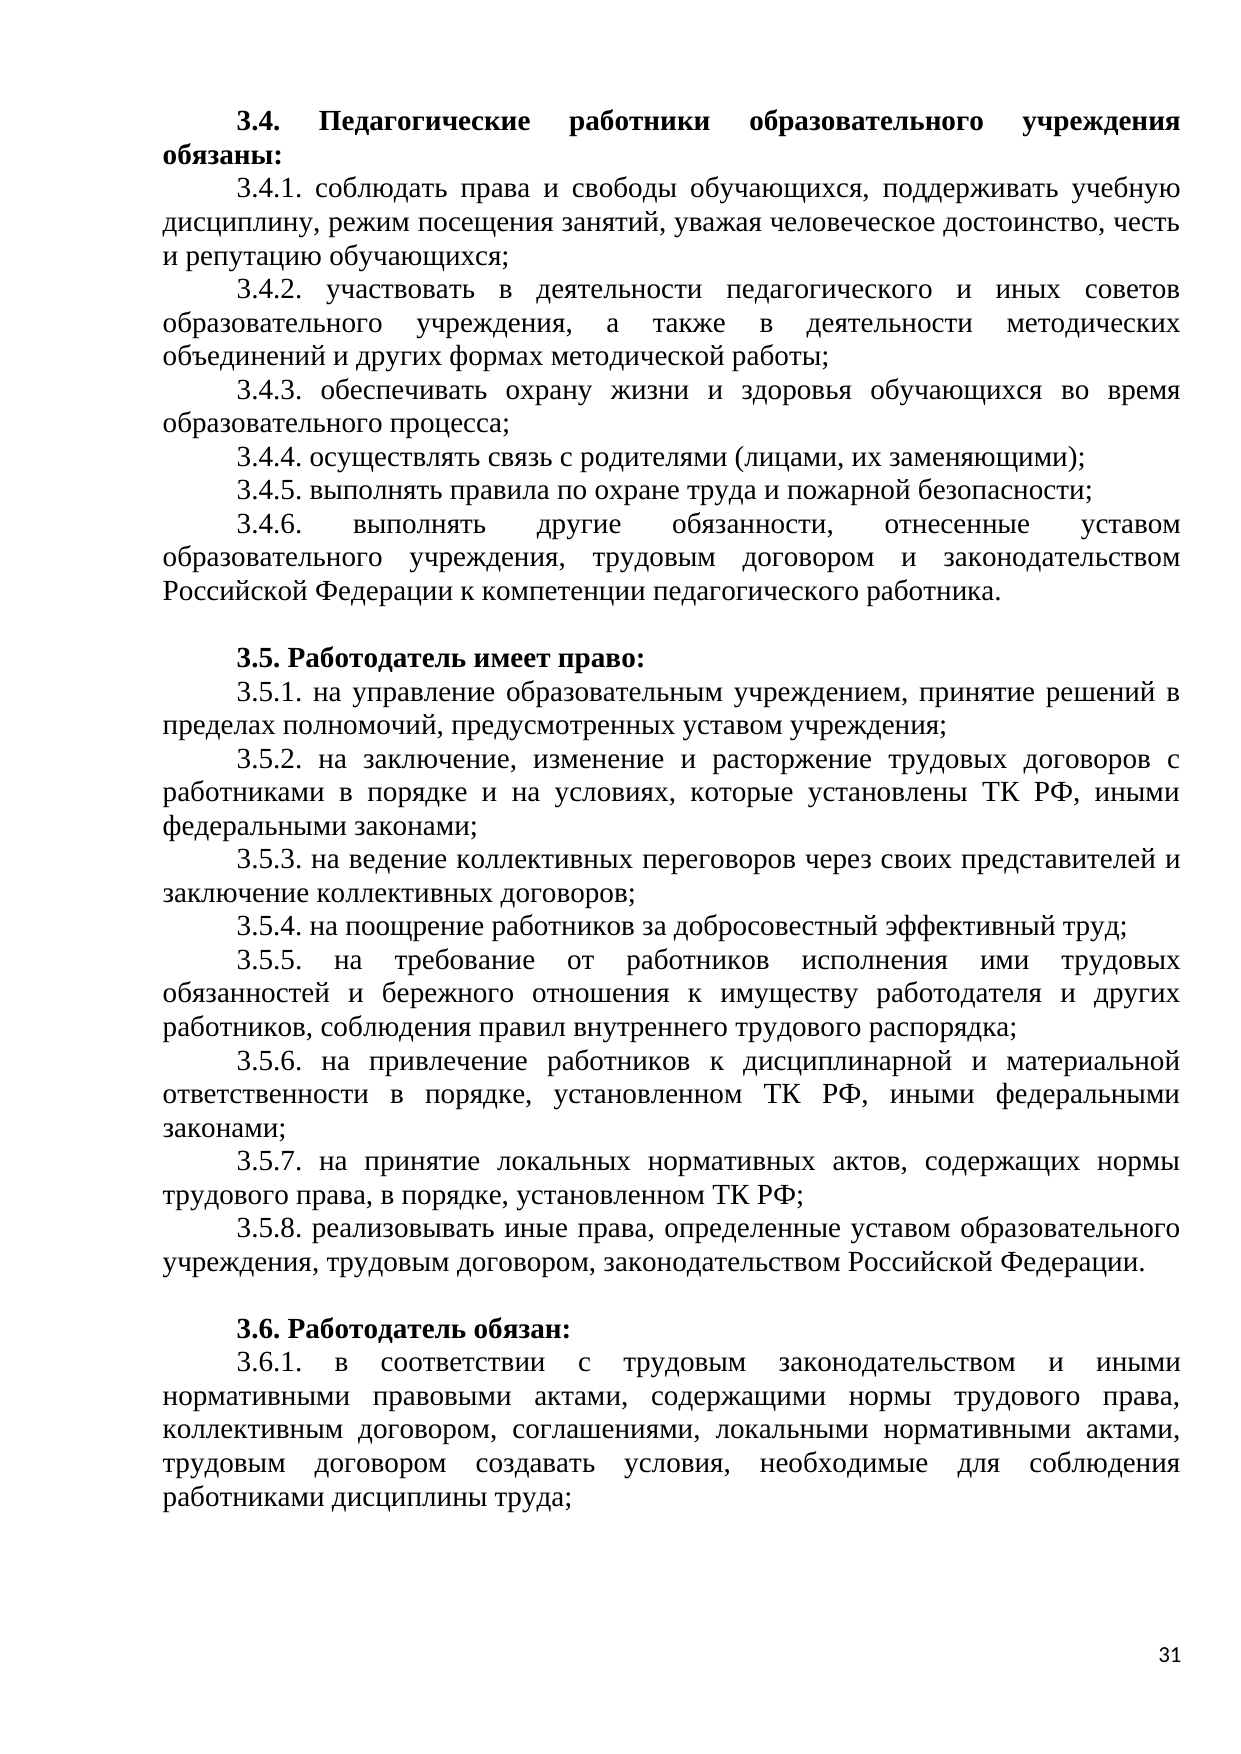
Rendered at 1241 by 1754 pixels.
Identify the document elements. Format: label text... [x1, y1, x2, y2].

text 3.5.3. на ведение коллективных переговоров через своих представителей и заключение коллективных договоров; [162, 841, 1181, 908]
text 3.6. Работодатель обязан: [162, 1311, 1181, 1344]
text 3.5. Работодатель имеет право: [162, 640, 1181, 674]
text 3.5.4. на поощрение работников за добросовестный эффективный труд; [162, 908, 1181, 942]
text 3.4.2. участвовать в деятельности педагогического и иных советов образовательного учреждения, а также в деятельности методических объединений и других формах методической работы; [162, 271, 1181, 372]
text 3.5.1. на управление образовательным учреждением, принятие решений в пределах полномочий, предусмотренных уставом учреждения; [162, 674, 1181, 741]
text 3.5.8. реализовывать иные права, определенные уставом образовательного учреждения, трудовым договором, законодательством Российской Федерации. [162, 1210, 1181, 1277]
text 3.5.5. на требование от работников исполнения ими трудовых обязанностей и бережного отношения к имуществу работодателя и других работников, соблюдения правил внутреннего трудового распорядка; [162, 942, 1181, 1043]
text 3.4.3. обеспечивать охрану жизни и здоровья обучающихся во время образовательного процесса; [162, 372, 1181, 439]
text 3.4.4. осуществлять связь с родителями (лицами, их заменяющими); [162, 439, 1181, 472]
text 3.5.2. на заключение, изменение и расторжение трудовых договоров с работниками в порядке и на условиях, которые установлены ТК РФ, иными федеральными законами; [162, 741, 1181, 841]
text 3.4.5. выполнять правила по охране труда и пожарной безопасности; [162, 472, 1181, 506]
text 3.5.6. на привлечение работников к дисциплинарной и материальной ответственности в порядке, установленном ТК РФ, иными федеральными законами; [162, 1043, 1181, 1143]
text 3.4. Педагогические работники образовательного учреждения обязаны: [162, 103, 1181, 171]
text 3.5.7. на принятие локальных нормативных актов, содержащих нормы трудового права, в порядке, установленном ТК РФ; [162, 1143, 1181, 1210]
text 3.4.6. выполнять другие обязанности, отнесенные уставом образовательного учреждения, трудовым договором и законодательством Российской Федерации к компетенции педагогического работника. [162, 506, 1181, 607]
text 3.6.1. в соответствии с трудовым законодательством и иными нормативными правовыми актами, содержащими нормы трудового права, коллективным договором, соглашениями, локальными нормативными актами, трудовым договором создавать условия, необходимые для соблюдения работниками дисциплины труда; [162, 1344, 1181, 1512]
text 3.4.1. соблюдать права и свободы обучающихся, поддерживать учебную дисциплину, режим посещения занятий, уважая человеческое достоинство, честь и репутацию обучающихся; [162, 171, 1181, 271]
